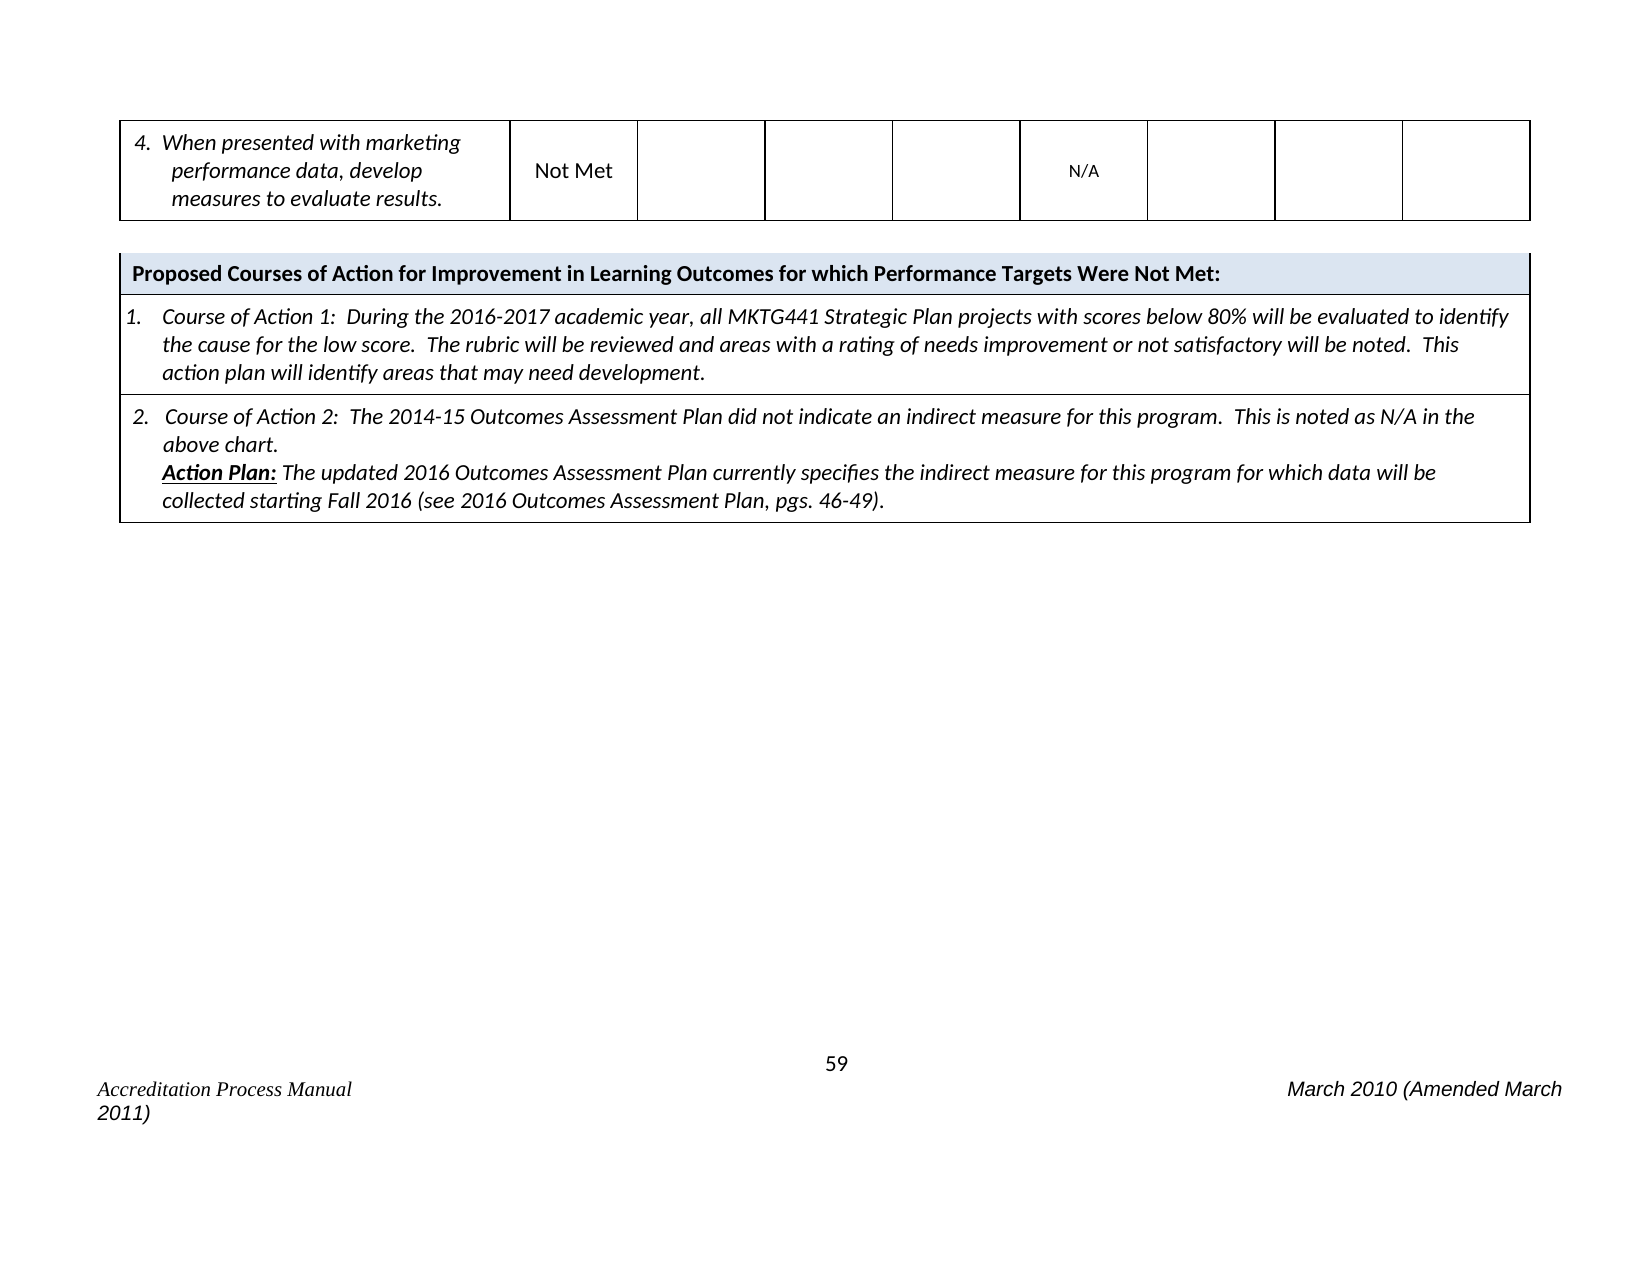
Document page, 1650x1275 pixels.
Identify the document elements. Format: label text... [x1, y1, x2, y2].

table_cell N/A [1021, 121, 1147, 220]
table_cell 4. When presented with marketing performance data, develop measures to evaluate results. [121, 121, 509, 220]
table_cell 2. Course of Action 2: The 2014-15 Outcomes Assessment Plan did not indicate an indirect measure for this program. This is noted as N/A in the above chart. Action Plan: The updated 2016 Outcomes Assessment Plan currently specifies the indirect measure for this program for which data will be collected starting Fall 2016 (see 2016 Outcomes Assessment Plan, pgs. 46-49). [121, 395, 1529, 522]
table_cell [1276, 121, 1402, 220]
table_cell Course of Action 1: During the 2016-2017 academic year, all MKTG441 Strategic Plan projects with scores below 80% will be evaluated to identify the cause for the low score. The rubric will be reviewed and areas with a rating of needs improvement or not satisfactory will be noted. This action plan will identify areas that may need development. [121, 295, 1529, 394]
table_cell [638, 121, 764, 220]
table_cell [893, 121, 1019, 220]
table_cell [1148, 121, 1274, 220]
table_cell [1403, 121, 1529, 220]
table_cell [766, 121, 892, 220]
table_header Proposed Courses of Action for Improvement in Learning Outcomes for which Performance Targets Were Not Met: [121, 253, 1529, 294]
table_cell Not Met [511, 121, 637, 220]
